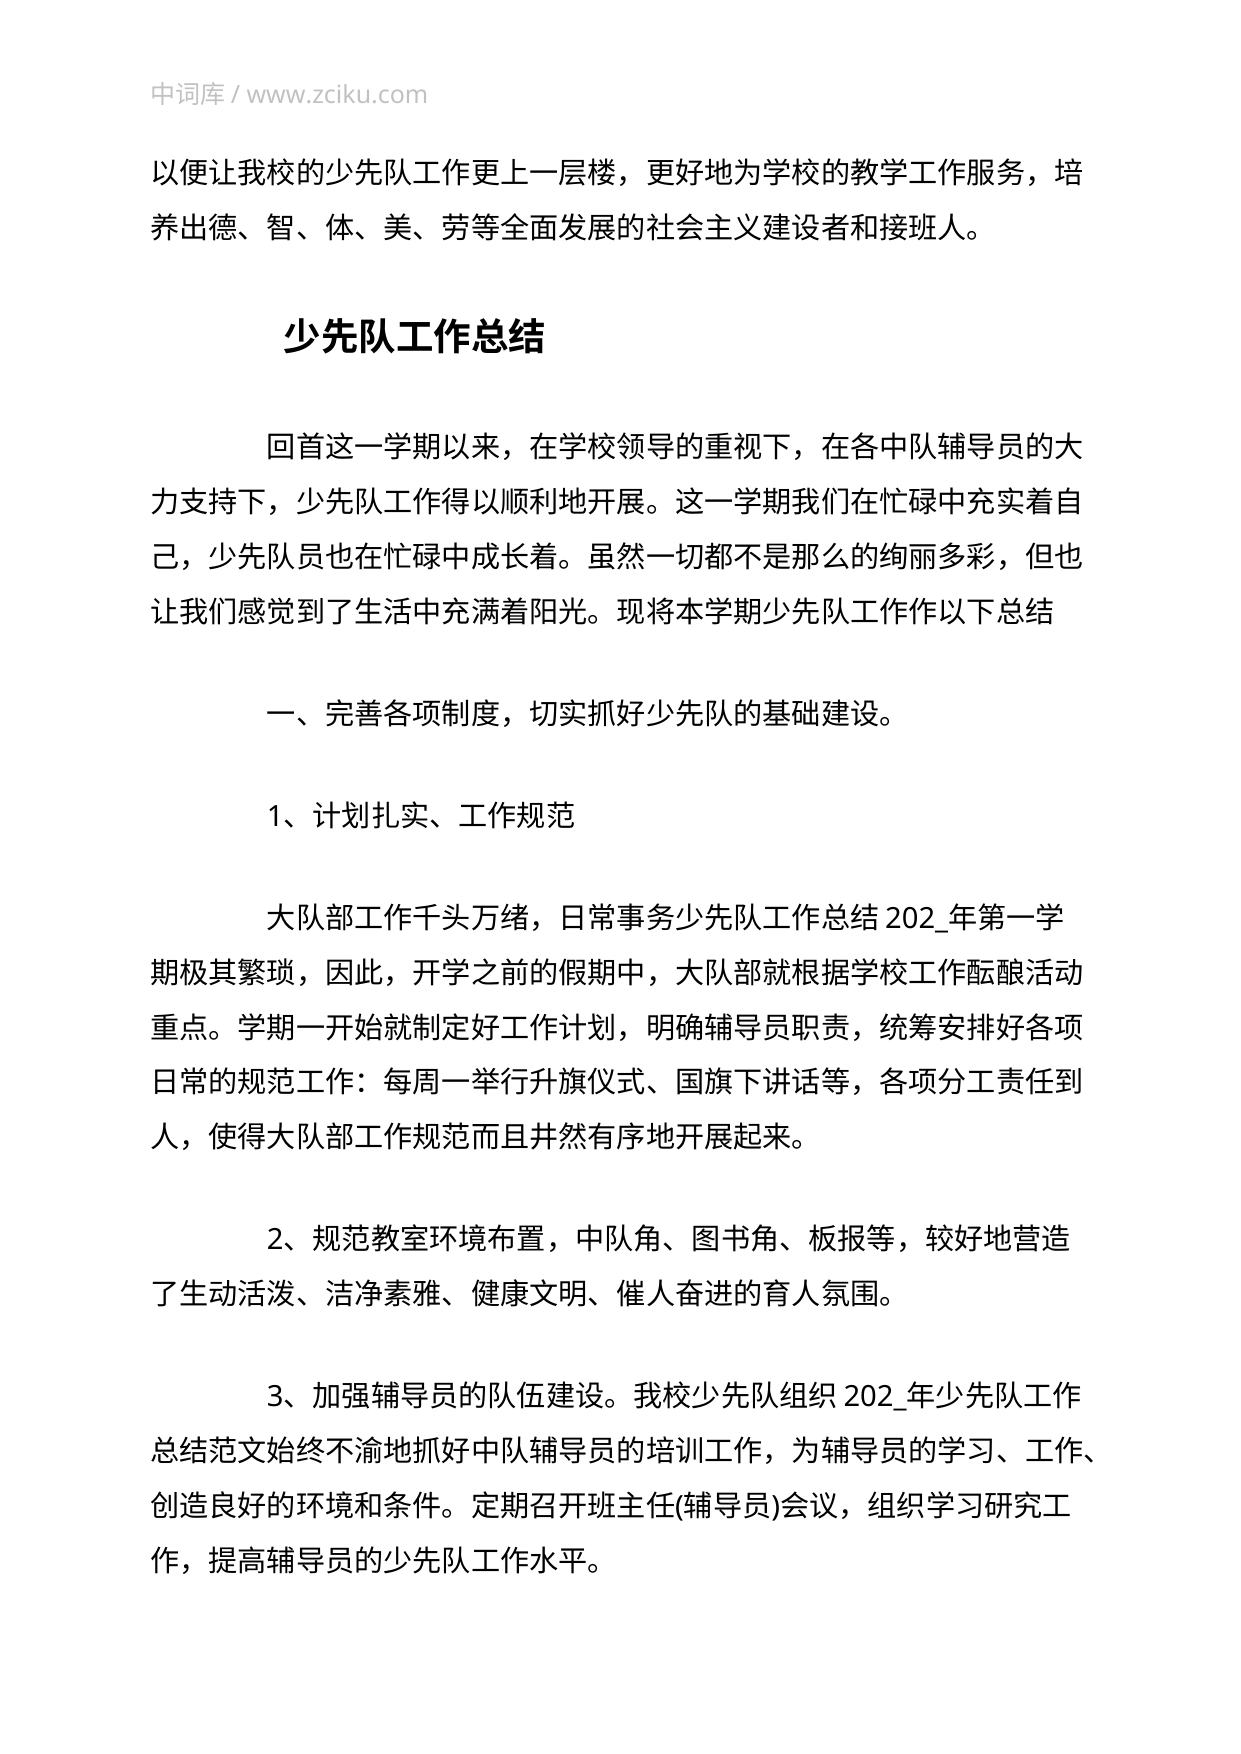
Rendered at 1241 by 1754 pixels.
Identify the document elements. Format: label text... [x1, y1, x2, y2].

text 1、计划扎实、工作规范 [150, 792, 1090, 835]
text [150, 150, 1090, 247]
text 3、加强辅导员的队伍建设。我校少先队组织202_年少先队工作总结范文始终不渝地抓好中队辅导员的培训工作，为辅导员的学习、工作、创造良好的环境和条件。定期召开班主任(辅导员)会议，组织学习研究工作，提高辅导员的少先队工作水平。 [150, 1372, 1090, 1580]
text 少先队工作总结 [150, 307, 1090, 361]
text 2、规范教室环境布置，中队角、图书角、板报等，较好地营造了生动活泼、洁净素雅、健康文明、催人奋进的育人氛围。 [150, 1216, 1090, 1313]
text 回首这一学期以来，在学校领导的重视下，在各中队辅导员的大力支持下，少先队工作得以顺利地开展。这一学期我们在忙碌中充实着自己，少先队员也在忙碌中成长着。虽然一切都不是那么的绚丽多彩，但也让我们感觉到了生活中充满着阳光。现将本学期少先队工作作以下总结 [150, 424, 1090, 631]
text 一、完善各项制度，切实抓好少先队的基础建设。 [150, 691, 1090, 733]
text 大队部工作千头万绪，日常事务少先队工作总结202_年第一学期极其繁琐，因此，开学之前的假期中，大队部就根据学校工作酝酿活动重点。学期一开始就制定好工作计划，明确辅导员职责，统筹安排好各项日常的规范工作：每周一举行升旗仪式、国旗下讲话等，各项分工责任到人，使得大队部工作规范而且井然有序地开展起来。 [150, 894, 1090, 1156]
